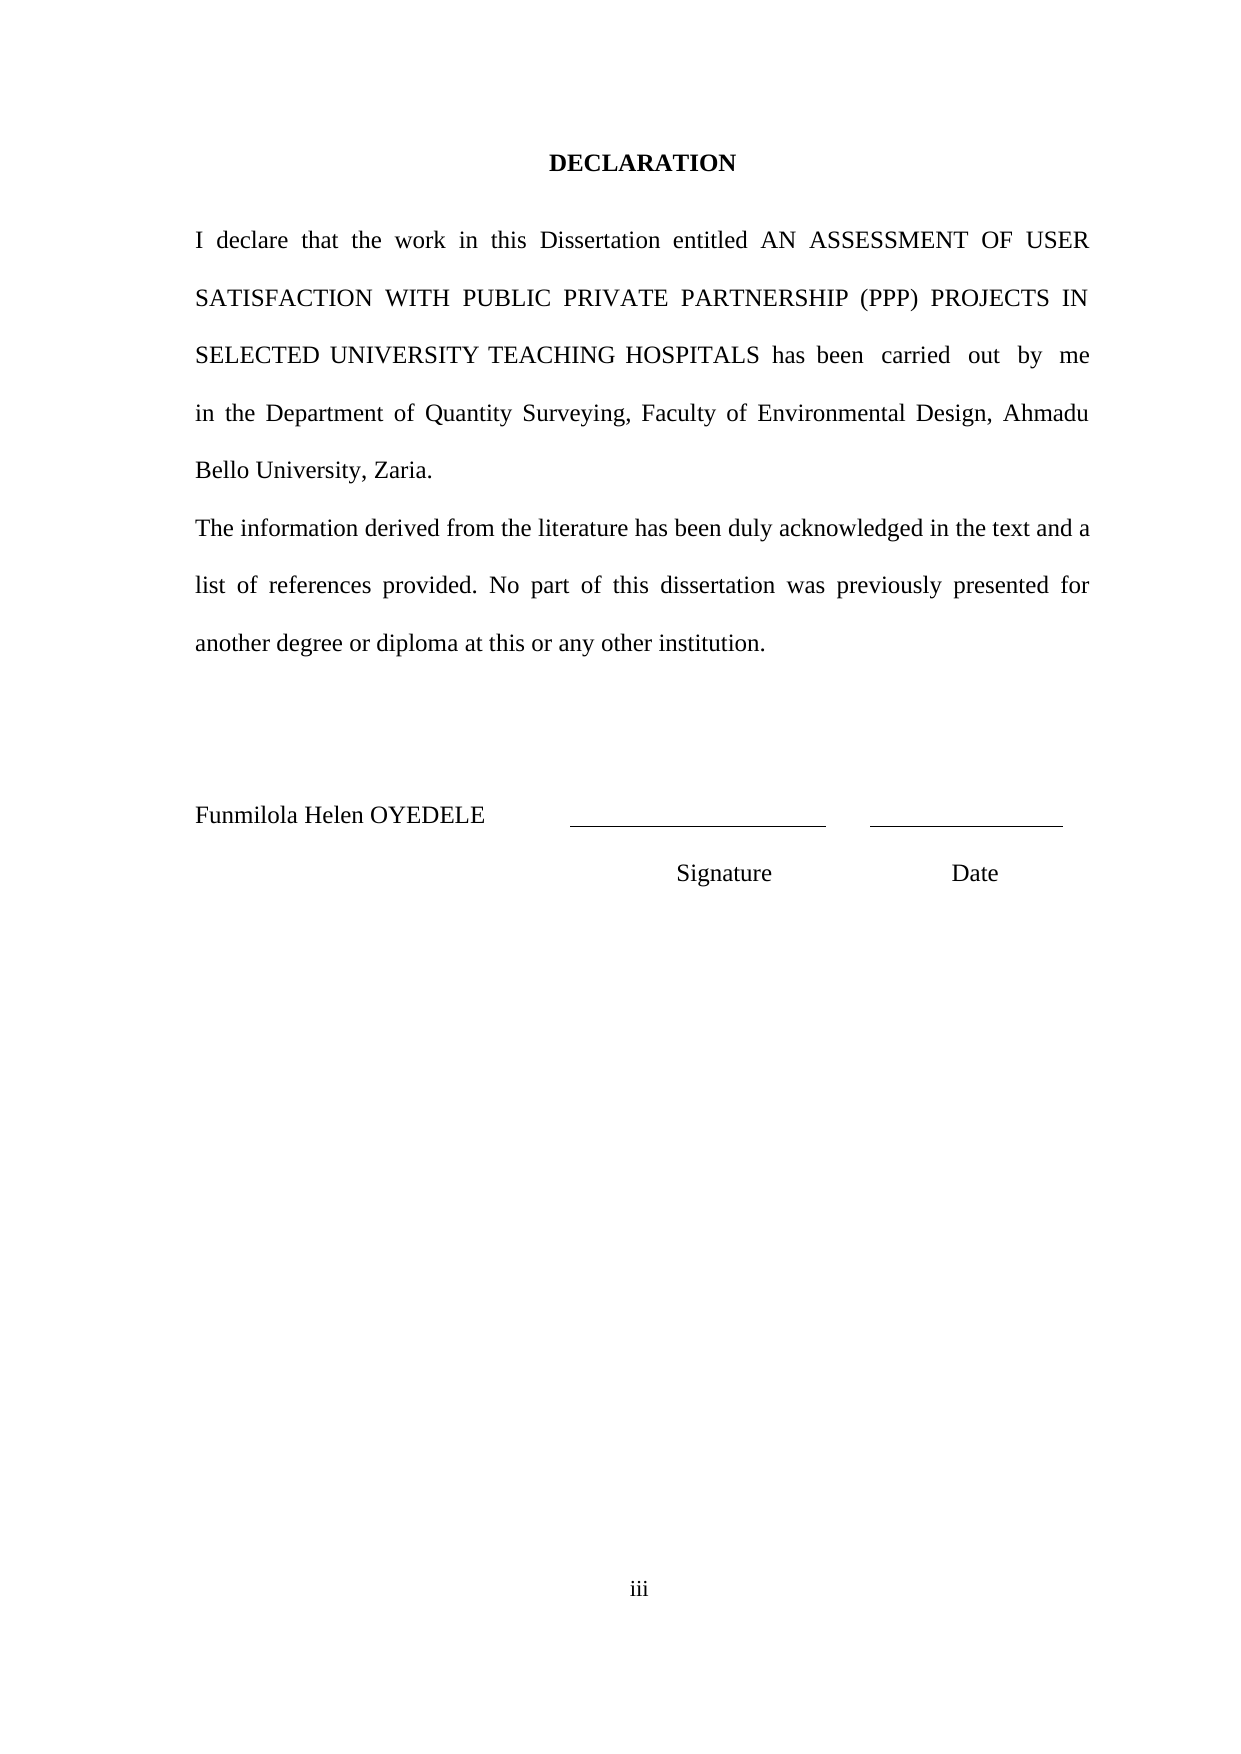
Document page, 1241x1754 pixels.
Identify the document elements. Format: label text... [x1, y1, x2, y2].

text I declare that the work in this Dissertation entitled AN ASSESSMENT OF USER SATISFACTION WITH PUBLIC PRIVATE PARTNERSHIP (PPP) PROJECTS IN [195, 226, 1090, 312]
text SELECTED UNIVERSITY TEACHING HOSPITALS has been carried out by me in the Department of Quantity Surveying, Faculty of Environmental Design, Ahmadu Bello University, Zaria. [195, 341, 1090, 484]
text Funmilola Helen OYEDELE [195, 801, 1205, 829]
text Signature Date [676, 858, 1205, 887]
text The information derived from the literature has been duly acknowledged in the text and a list of references provided. No part of this dissertation was previously presented for another degree or diploma at this or any other institution. [195, 513, 1091, 657]
subtitle DECLARATION [158, 148, 1127, 177]
